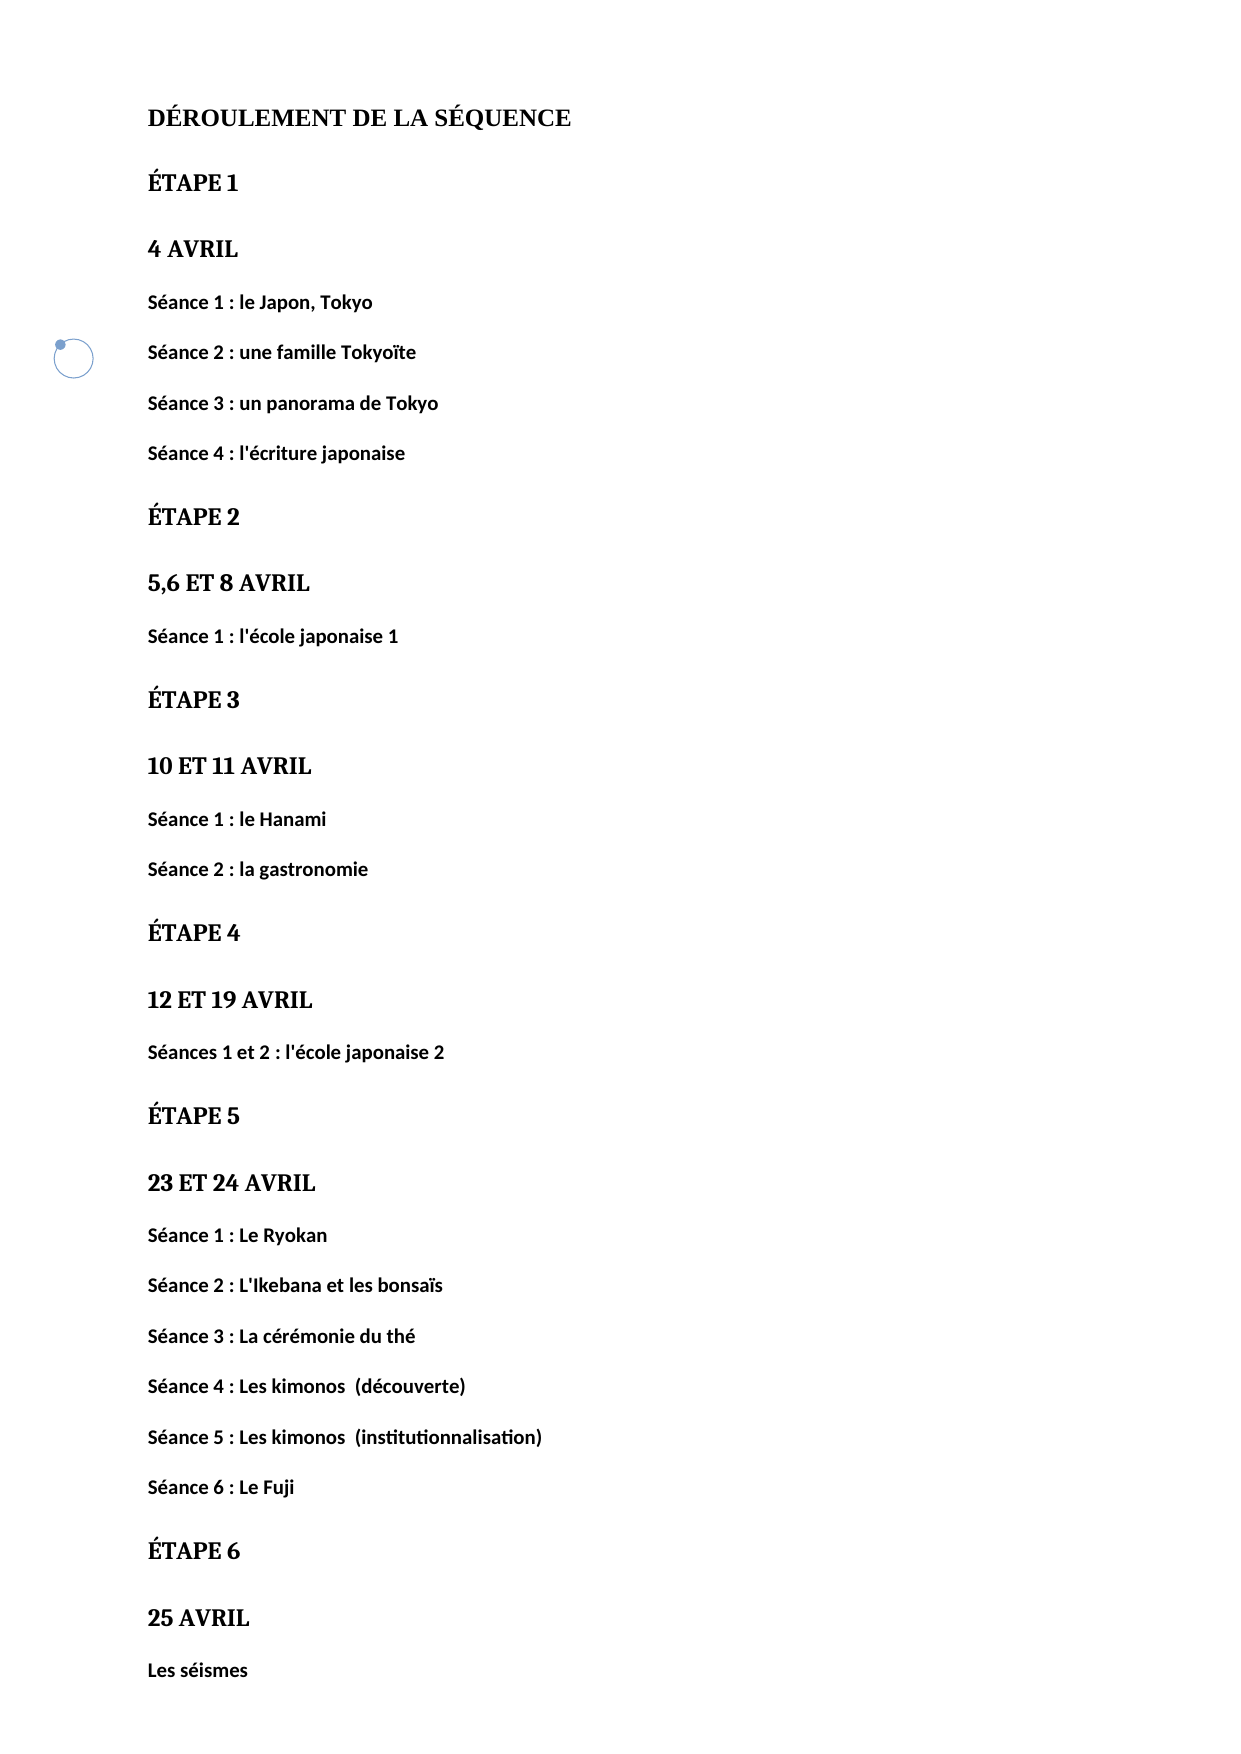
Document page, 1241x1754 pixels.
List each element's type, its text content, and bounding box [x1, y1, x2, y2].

text Séances 1 et 2 : l'école japonaise 2 [148, 1039, 1152, 1065]
text Séance 4 : Les kimonos (découverte) [148, 1373, 1152, 1399]
text 10 et 11 avril [148, 752, 1152, 781]
text Séance 3 : un panorama de Tokyo [148, 390, 1152, 415]
text étape 1 [148, 169, 1152, 198]
text Séance 2 : L'Ikebana et les bonsaïs [148, 1273, 1152, 1298]
text étape 4 [148, 919, 1152, 948]
text étape 3 [148, 686, 1152, 715]
text 25 avril [148, 1603, 1152, 1632]
text 23 et 24 avril [148, 1168, 1152, 1197]
text Séance 1 : l'école japonaise 1 [148, 623, 1152, 648]
text étape 6 [148, 1537, 1152, 1566]
text DÉROULEMENT DE LA SÉQUENCE [148, 103, 1152, 131]
text Séance 1 : Le Ryokan [148, 1222, 1152, 1248]
text 12 et 19 avril [148, 986, 1152, 1014]
text 4 avril [148, 235, 1152, 264]
text Séance 2 : une famille Tokyoïte [148, 339, 1152, 365]
text Séance 3 : La cérémonie du thé [148, 1323, 1152, 1348]
text Séance 4 : l'écriture japonaise [148, 440, 1152, 466]
text étape 5 [148, 1102, 1152, 1131]
text étape 2 [148, 503, 1152, 532]
text Séance 1 : le Hanami [148, 806, 1152, 831]
text Les séismes [148, 1657, 1152, 1683]
text Séance 6 : Le Fuji [148, 1474, 1152, 1500]
text Séance 2 : la gastronomie [148, 856, 1152, 882]
text Séance 1 : le Japon, Tokyo [148, 289, 1152, 314]
text 5,6 et 8 avril [148, 569, 1152, 598]
text Séance 5 : Les kimonos (institutionnalisation) [148, 1424, 1152, 1449]
